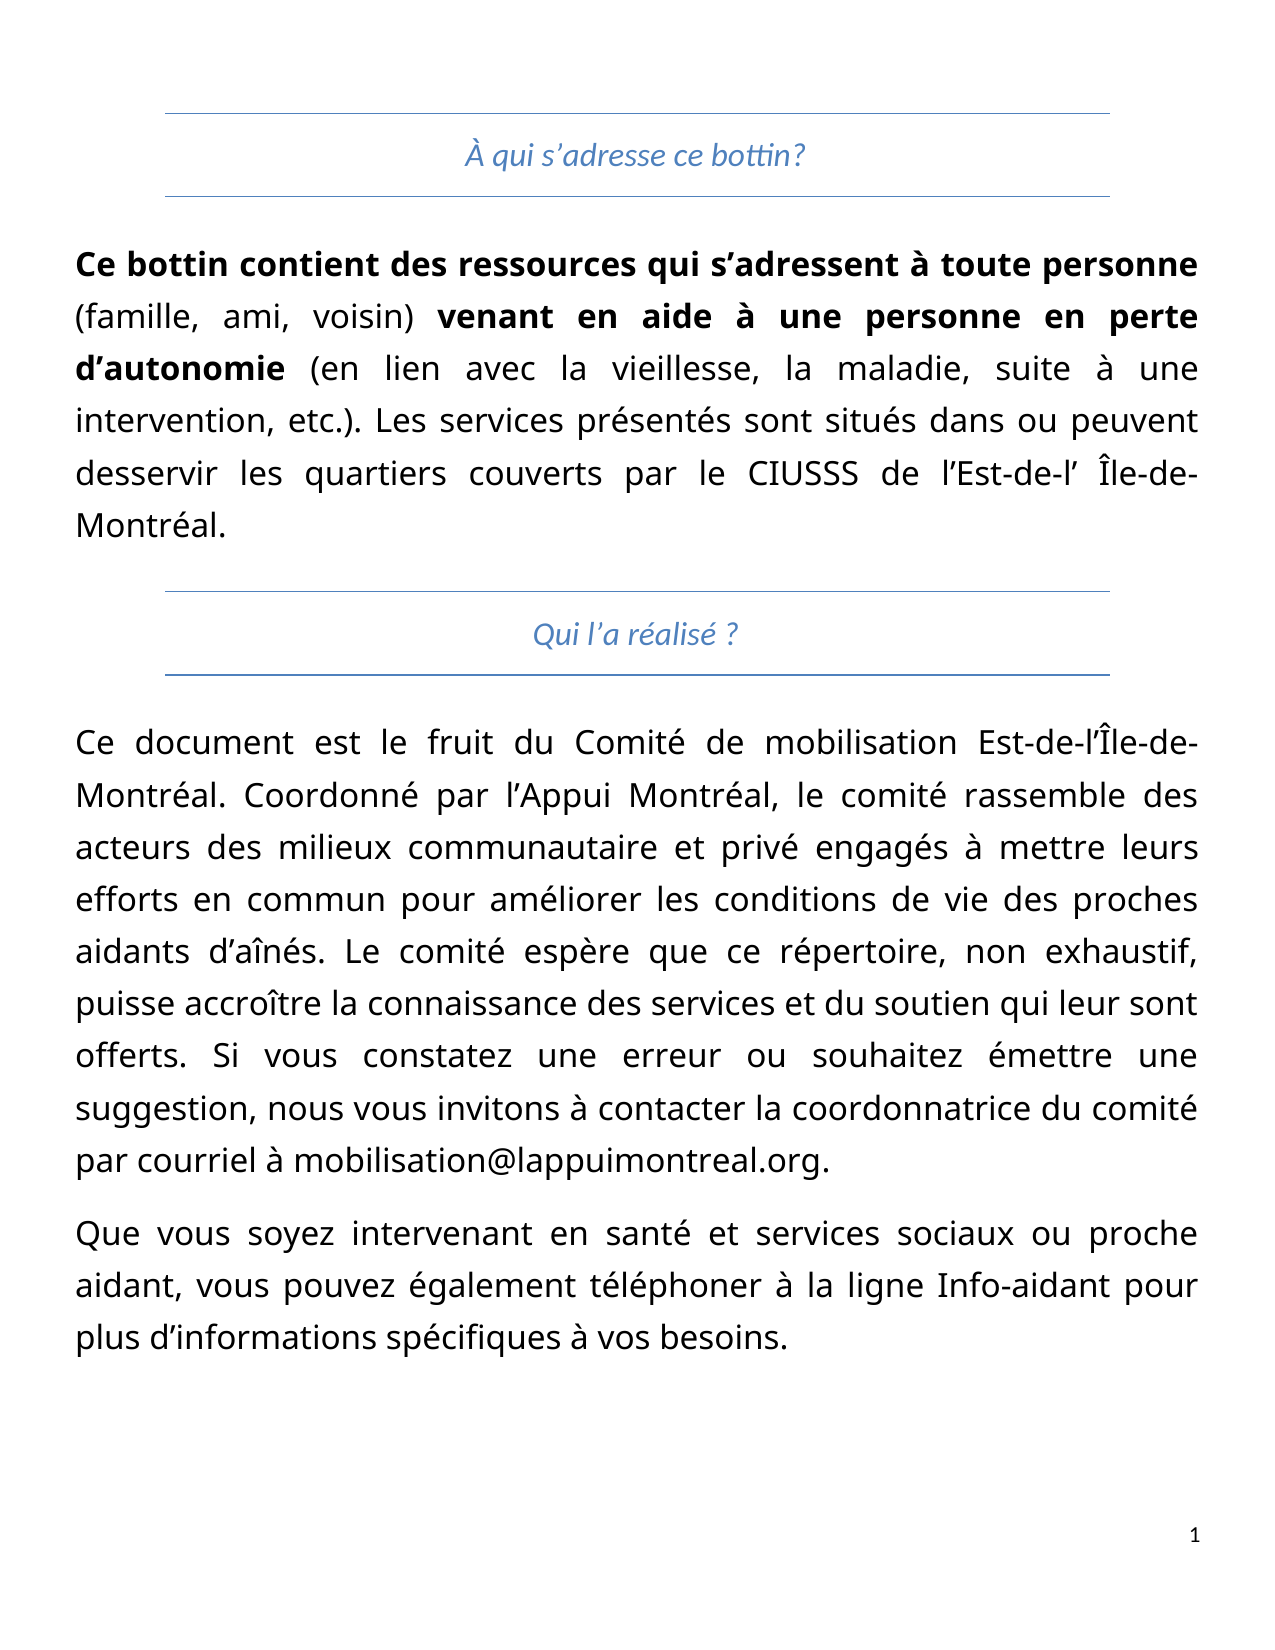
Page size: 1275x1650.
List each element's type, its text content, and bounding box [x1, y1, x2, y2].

text Ce bottin contient des ressources qui s’adressent à toute personne (famille, ami, voisin) venant en aide à une personne en perte d’autonomie (en lien avec la vieillesse, la maladie, suite à une intervention, etc.). Les services présentés sont situés dans ou peuvent desservir les quartiers couverts par le CIUSSS de l’Est-de-l’ Île-de-Montréal. [75, 241, 1200, 547]
text À qui s’adresse ce bottin? [165, 114, 1110, 196]
text Ce document est le fruit du Comité de mobilisation Est-de-l’Île-de-Montréal. Coordonné par l’Appui Montréal, le comité rassemble des acteurs des milieux communautaire et privé engagés à mettre leurs efforts en commun pour améliorer les conditions de vie des proches aidants d’aînés. Le comité espère que ce répertoire, non exhaustif, puisse accroître la connaissance des services et du soutien qui leur sont offerts. Si vous constatez une erreur ou souhaitez émettre une suggestion, nous vous invitons à contacter la coordonnatrice du comité par courriel à mobilisation@lappuimontreal.org. [75, 719, 1200, 1182]
text Qui l’a réalisé ? [165, 592, 1110, 674]
text Que vous soyez intervenant en santé et services sociaux ou proche aidant, vous pouvez également téléphoner à la ligne Info-aidant pour plus d’informations spécifiques à vos besoins. [75, 1210, 1200, 1359]
